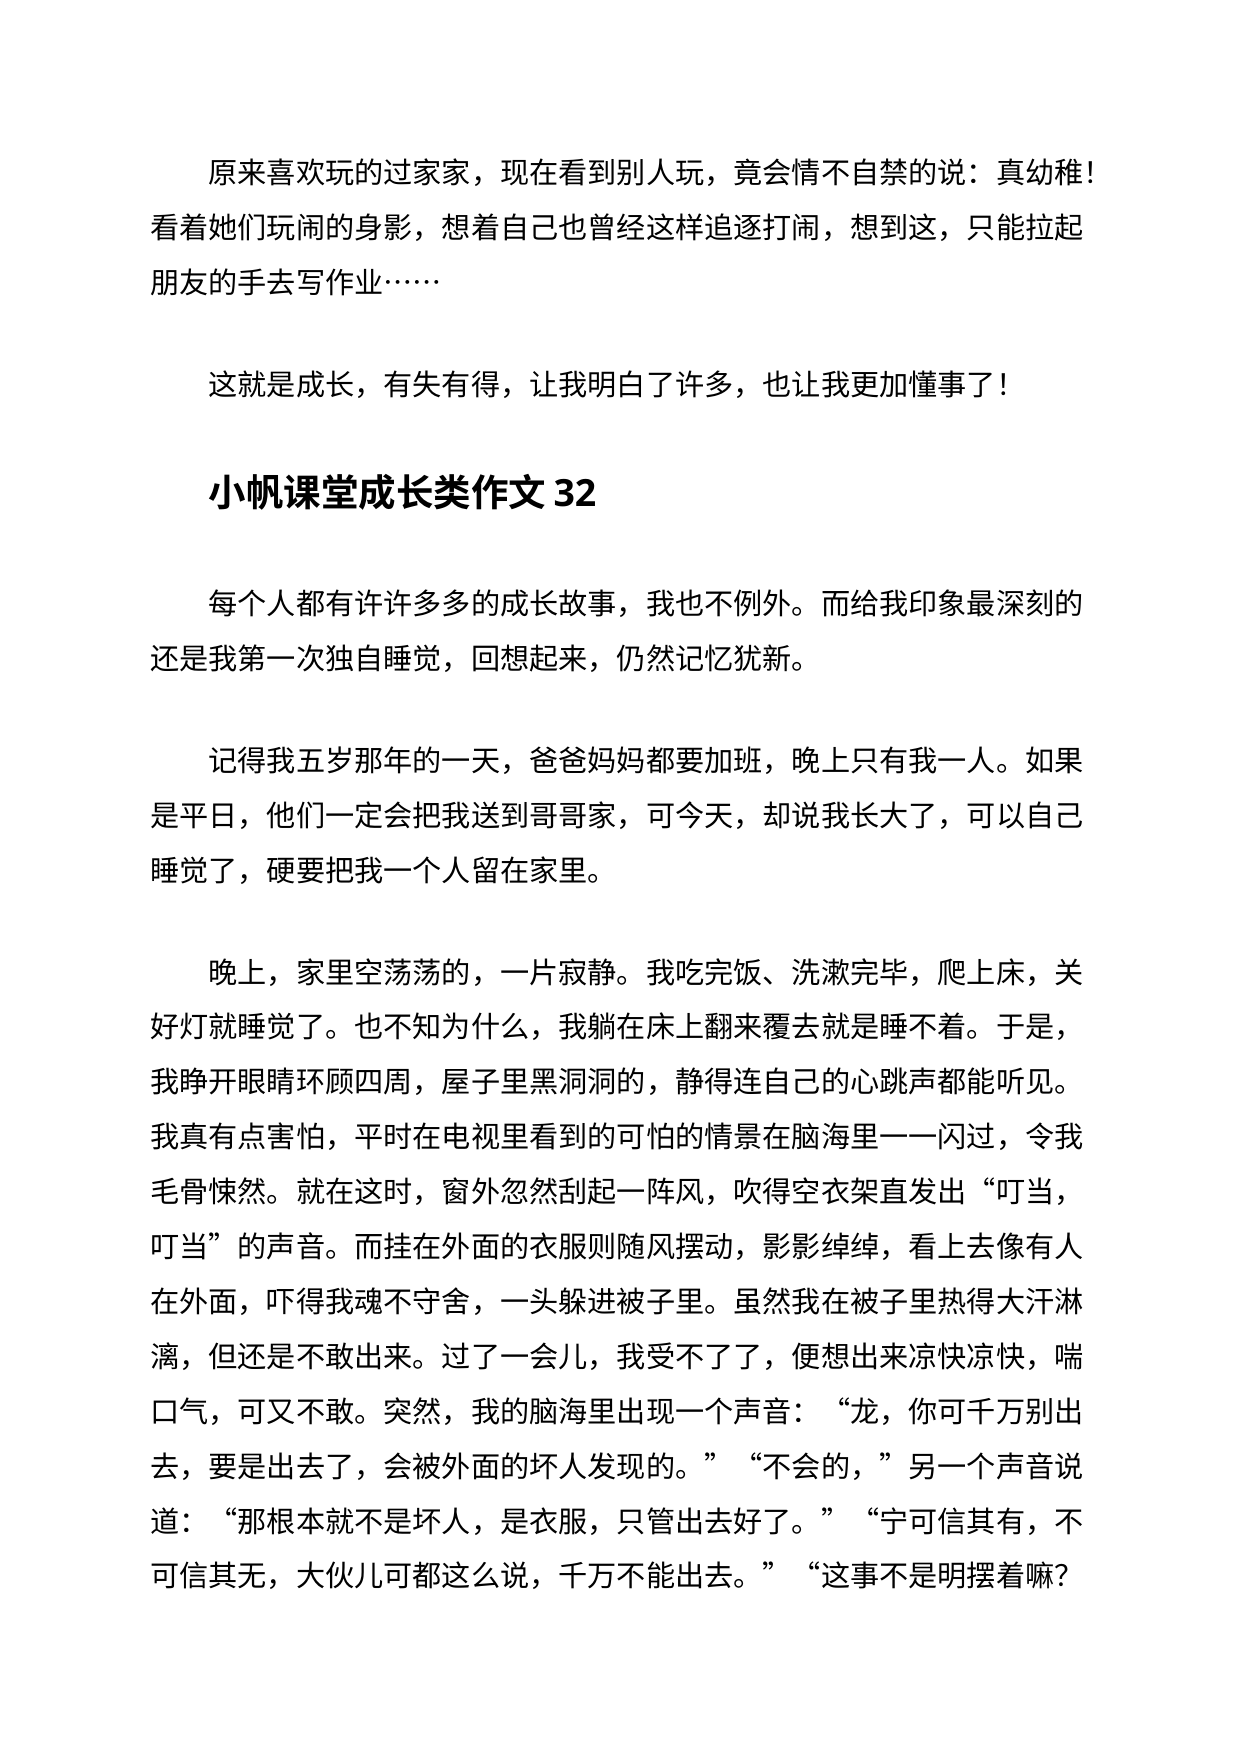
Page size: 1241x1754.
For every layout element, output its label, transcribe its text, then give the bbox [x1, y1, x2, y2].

text 这就是成长，有失有得，让我明白了许多，也让我更加懂事了！ [150, 362, 1090, 404]
text 小帆课堂成长类作文32 [150, 463, 1090, 518]
text 每个人都有许许多多的成长故事，我也不例外。而给我印象最深刻的还是我第一次独自睡觉，回想起来，仍然记忆犹新。 [150, 581, 1090, 678]
text 记得我五岁那年的一天，爸爸妈妈都要加班，晚上只有我一人。如果是平日，他们一定会把我送到哥哥家，可今天，却说我长大了，可以自己睡觉了，硬要把我一个人留在家里。 [150, 738, 1090, 890]
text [150, 949, 1090, 1595]
text 原来喜欢玩的过家家，现在看到别人玩，竟会情不自禁的说：真幼稚！看着她们玩闹的身影，想着自己也曾经这样追逐打闹，想到这，只能拉起朋友的手去写作业…… [150, 150, 1090, 302]
